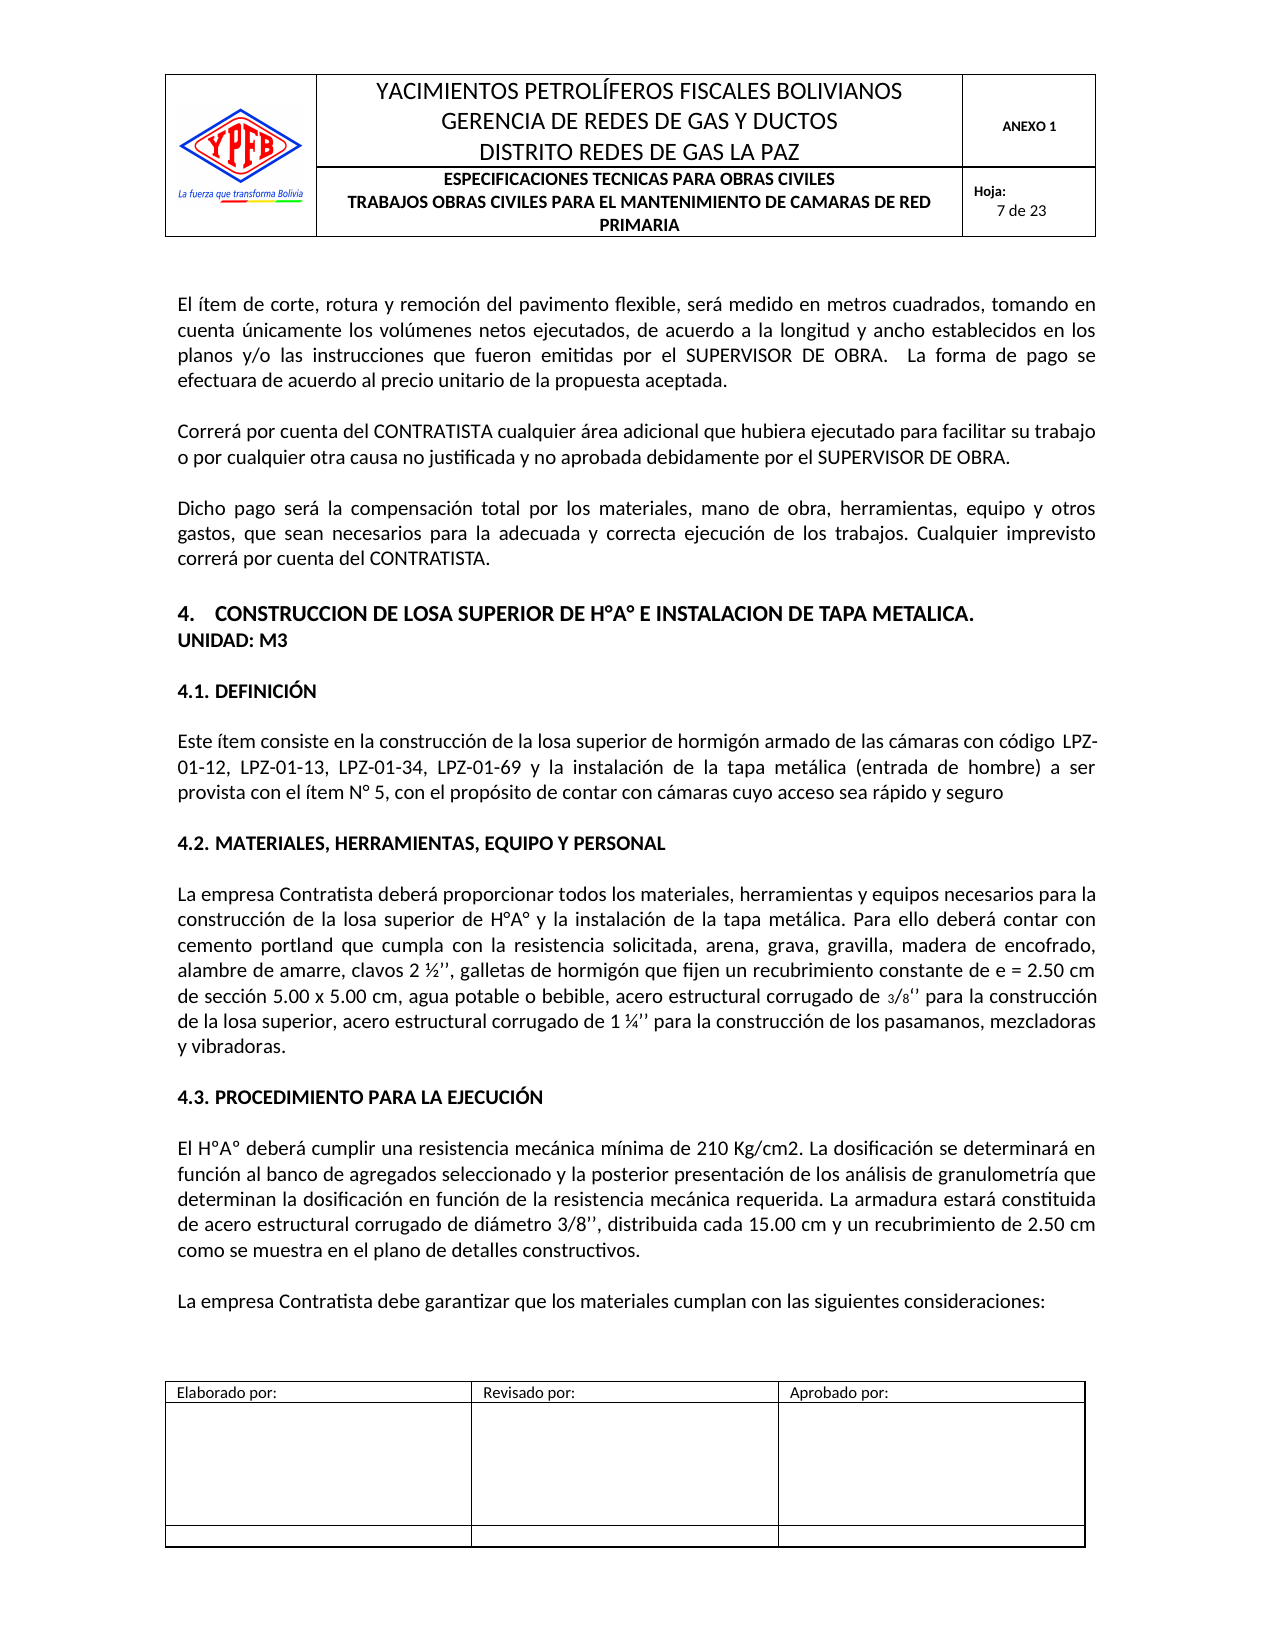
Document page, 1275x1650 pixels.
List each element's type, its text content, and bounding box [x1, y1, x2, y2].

list PROCEDIMIENTO PARA LA EJECUCIÓN [177, 1084, 1098, 1110]
text UNIDAD: M3 [177, 627, 1098, 652]
list MATERIALES, HERRAMIENTAS, EQUIPO Y PERSONAL [177, 830, 1098, 856]
text Dicho pago será la compensación total por los materiales, mano de obra, herramientas, equipo y otros gastos, que sean necesarios para la adecuada y correcta ejecución de los trabajos. Cualquier imprevisto correrá por cuenta del CONTRATISTA. [177, 495, 1098, 571]
text El ítem de corte, rotura y remoción del pavimento flexible, será medido en metros cuadrados, tomando en cuenta únicamente los volúmenes netos ejecutados, de acuerdo a la longitud y ancho establecidos en los planos y/o las instrucciones que fueron emitidas por el SUPERVISOR DE OBRA. La forma de pago se efectuara de acuerdo al precio unitario de la propuesta aceptada. [177, 291, 1098, 393]
text La empresa Contratista deberá proporcionar todos los materiales, herramientas y equipos necesarios para la construcción de la losa superior de H°A° y la instalación de la tapa metálica. Para ello deberá contar con cemento portland que cumpla con la resistencia solicitada, arena, grava, gravilla, madera de encofrado, alambre de amarre, clavos 2 ½’’, galletas de hormigón que fijen un recubrimiento constante de e = 2.50 cm de sección 5.00 x 5.00 cm, agua potable o bebible, acero estructural corrugado de 3/8‘’ para la construcción de la losa superior, acero estructural corrugado de 1 ¼’’ para la construcción de los pasamanos, mezcladoras y vibradoras. [177, 881, 1098, 1059]
text Correrá por cuenta del CONTRATISTA cualquier área adicional que hubiera ejecutado para facilitar su trabajo o por cualquier otra causa no justificada y no aprobada debidamente por el SUPERVISOR DE OBRA. [177, 418, 1098, 469]
text Este ítem consiste en la construcción de la losa superior de hormigón armado de las cámaras con código LPZ-01-12, LPZ-01-13, LPZ-01-34, LPZ-01-69 y la instalación de la tapa metálica (entrada de hombre) a ser provista con el ítem N° 5, con el propósito de contar con cámaras cuyo acceso sea rápido y seguro [177, 729, 1098, 805]
picture [176, 103, 304, 208]
subtitle CONSTRUCCION DE LOSA SUPERIOR DE H°A° E INSTALACION DE TAPA METALICA. [177, 599, 1098, 627]
list DEFINICIÓN [177, 678, 1098, 703]
text La empresa Contratista debe garantizar que los materiales cumplan con las siguientes consideraciones: [177, 1288, 1098, 1313]
text El HºAº deberá cumplir una resistencia mecánica mínima de 210 Kg/cm2. La dosificación se determinará en función al banco de agregados seleccionado y la posterior presentación de los análisis de granulometría que determinan la dosificación en función de la resistencia mecánica requerida. La armadura estará constituida de acero estructural corrugado de diámetro 3/8’’, distribuida cada 15.00 cm y un recubrimiento de 2.50 cm como se muestra en el plano de detalles constructivos. [177, 1135, 1098, 1262]
